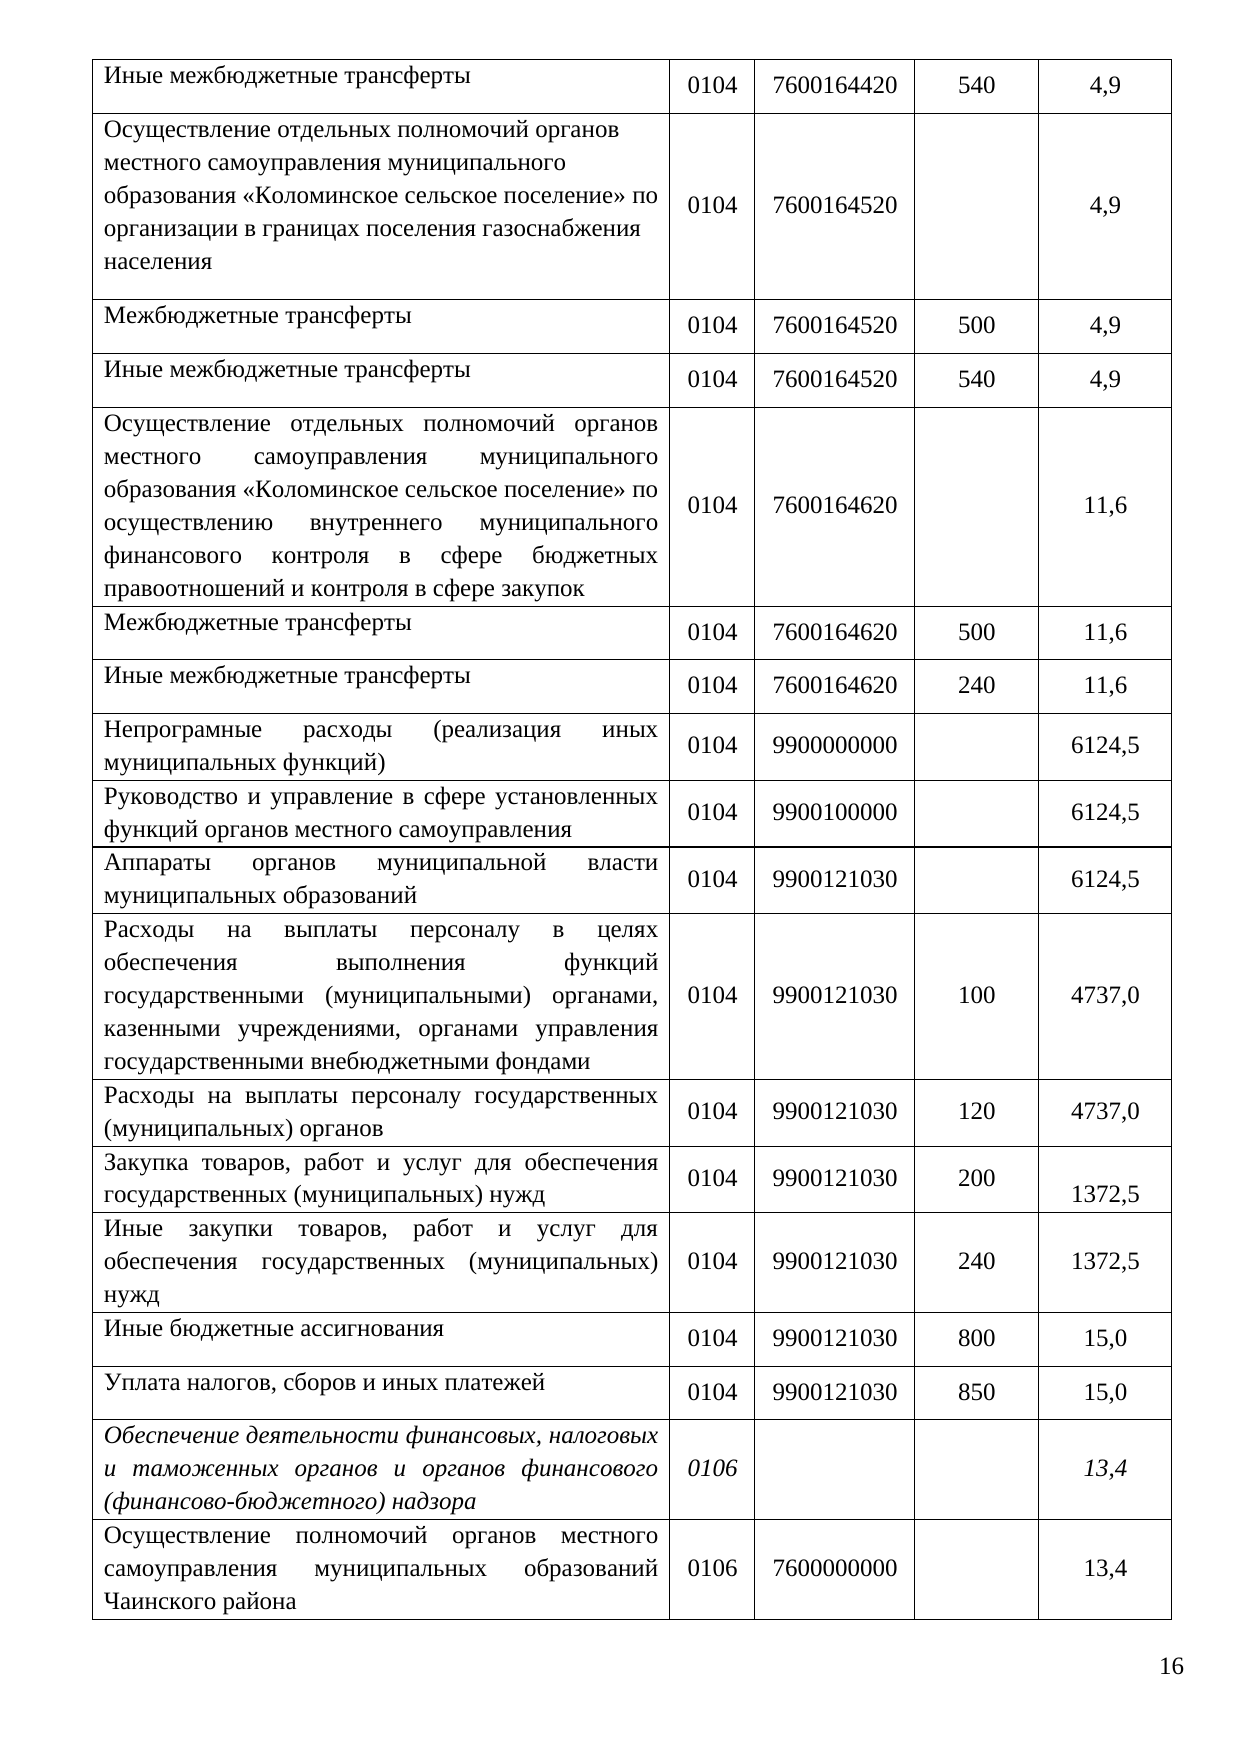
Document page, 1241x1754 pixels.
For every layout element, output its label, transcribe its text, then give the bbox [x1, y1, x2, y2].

table_cell 0104 [670, 848, 754, 913]
table_cell 4,9 [1039, 60, 1171, 113]
table_cell 7600164620 [755, 660, 914, 713]
table_cell 9900121030 [755, 1080, 914, 1146]
table_cell 0104 [670, 1367, 754, 1419]
table_cell 0104 [670, 354, 754, 407]
table_cell 9900121030 [755, 914, 914, 1079]
table_cell 0104 [670, 114, 754, 299]
table_cell 0104 [670, 1147, 754, 1212]
table_cell 7600000000 [755, 1520, 914, 1619]
table_cell [915, 848, 1038, 913]
table_cell [915, 114, 1038, 299]
table_cell 0104 [670, 781, 754, 846]
table_cell 9900121030 [755, 848, 914, 913]
table_cell 6124,5 [1039, 848, 1171, 913]
table_cell 0104 [670, 714, 754, 780]
table_cell Межбюджетные трансферты [93, 607, 669, 659]
table_cell 850 [915, 1367, 1038, 1419]
table_cell Осуществление отдельных полномочий органов местного самоуправления муниципального образования «Коломинское сельское поселение» по организации в границах поселения газоснабжения населения [93, 114, 669, 299]
table_cell 4737,0 [1039, 1080, 1171, 1146]
table_cell 15,0 [1039, 1367, 1171, 1419]
table_cell 4,9 [1039, 114, 1171, 299]
table_cell 7600164520 [755, 114, 914, 299]
table_cell 13,4 [1039, 1520, 1171, 1619]
table_cell Осуществление полномочий органов местного самоуправления муниципальных образований Чаинского района [93, 1520, 669, 1619]
table_cell [915, 781, 1038, 846]
table_cell [915, 714, 1038, 780]
table_cell 9900000000 [755, 714, 914, 780]
table_cell 11,6 [1039, 408, 1171, 606]
table_cell 1372,5 [1039, 1213, 1171, 1312]
table_cell 6124,5 [1039, 781, 1171, 846]
table_cell [915, 1420, 1038, 1519]
table_cell 0106 [670, 1420, 754, 1519]
table_cell 9900121030 [755, 1313, 914, 1366]
table_cell [915, 1520, 1038, 1619]
table_cell 0104 [670, 607, 754, 659]
table_cell Иные бюджетные ассигнования [93, 1313, 669, 1366]
table_cell 540 [915, 354, 1038, 407]
table_cell 0104 [670, 1313, 754, 1366]
table_cell 4737,0 [1039, 914, 1171, 1079]
table_cell 240 [915, 660, 1038, 713]
table_cell Иные межбюджетные трансферты [93, 660, 669, 713]
table_cell 7600164520 [755, 300, 914, 353]
table_cell Расходы на выплаты персоналу государственных (муниципальных) органов [93, 1080, 669, 1146]
table_cell 9900100000 [755, 781, 914, 846]
table_cell Межбюджетные трансферты [93, 300, 669, 353]
table_cell 120 [915, 1080, 1038, 1146]
table_cell 9900121030 [755, 1147, 914, 1212]
table_cell Непрограмные расходы (реализация иных муниципальных функций) [93, 714, 669, 780]
table_cell 0104 [670, 660, 754, 713]
table_cell 0104 [670, 1213, 754, 1312]
table_cell 13,4 [1039, 1420, 1171, 1519]
table_cell 7600164420 [755, 60, 914, 113]
table_cell Закупка товаров, работ и услуг для обеспечения государственных (муниципальных) нужд [93, 1147, 669, 1212]
table_cell Руководство и управление в сфере установленных функций органов местного самоуправления [93, 781, 669, 846]
table_cell Осуществление отдельных полномочий органов местного самоуправления муниципального образования «Коломинское сельское поселение» по осуществлению внутреннего муниципального финансового контроля в сфере бюджетных правоотношений и контроля в сфере закупок [93, 408, 669, 606]
table_cell 100 [915, 914, 1038, 1079]
table_cell Уплата налогов, сборов и иных платежей [93, 1367, 669, 1419]
table_cell [755, 1420, 914, 1519]
table_cell Расходы на выплаты персоналу в целях обеспечения выполнения функций государственными (муниципальными) органами, казенными учреждениями, органами управления государственными внебюджетными фондами [93, 914, 669, 1079]
table_cell 11,6 [1039, 660, 1171, 713]
table_cell 500 [915, 300, 1038, 353]
table_cell 4,9 [1039, 300, 1171, 353]
table_cell Иные закупки товаров, работ и услуг для обеспечения государственных (муниципальных) нужд [93, 1213, 669, 1312]
table_cell 9900121030 [755, 1213, 914, 1312]
table_cell 540 [915, 60, 1038, 113]
table_cell Иные межбюджетные трансферты [93, 354, 669, 407]
table_cell 0104 [670, 1080, 754, 1146]
table_cell 0104 [670, 60, 754, 113]
table_cell 200 [915, 1147, 1038, 1212]
table_cell 11,6 [1039, 607, 1171, 659]
table_cell 240 [915, 1213, 1038, 1312]
table_cell Обеспечение деятельности финансовых, налоговых и таможенных органов и органов финансового (финансово-бюджетного) надзора [93, 1420, 669, 1519]
table_cell 9900121030 [755, 1367, 914, 1419]
table_cell 7600164620 [755, 408, 914, 606]
table_cell Иные межбюджетные трансферты [93, 60, 669, 113]
table_cell 0104 [670, 300, 754, 353]
table_cell 7600164520 [755, 354, 914, 407]
table_cell 800 [915, 1313, 1038, 1366]
table_cell 500 [915, 607, 1038, 659]
table_cell 15,0 [1039, 1313, 1171, 1366]
table_cell [915, 408, 1038, 606]
table_cell 0104 [670, 408, 754, 606]
table_cell 4,9 [1039, 354, 1171, 407]
table_cell 1372,5 [1039, 1147, 1171, 1212]
table_cell Аппараты органов муниципальной власти муниципальных образований [93, 848, 669, 913]
table_cell 6124,5 [1039, 714, 1171, 780]
table_cell 0104 [670, 914, 754, 1079]
table_cell 7600164620 [755, 607, 914, 659]
table_cell 0106 [670, 1520, 754, 1619]
